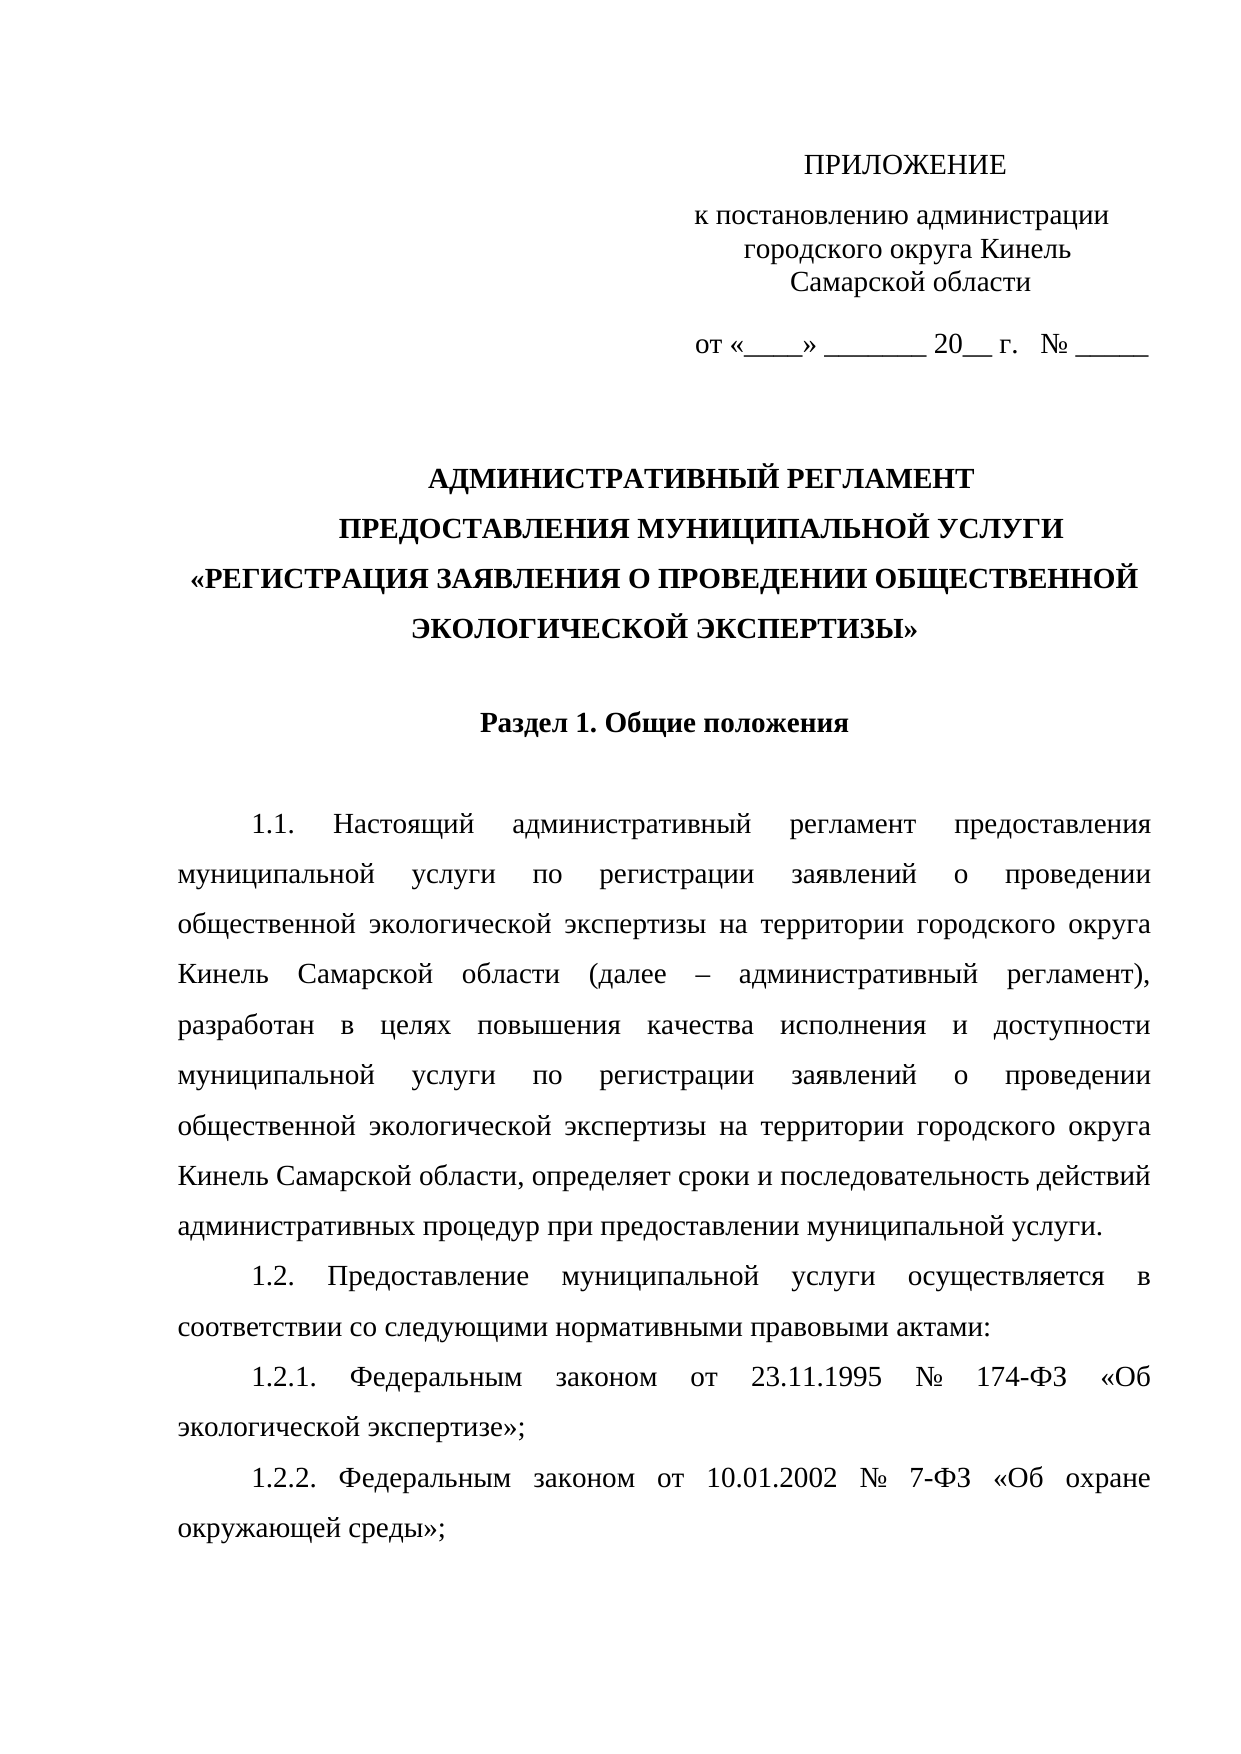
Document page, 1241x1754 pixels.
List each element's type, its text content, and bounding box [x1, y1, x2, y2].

text 1.2.1. Федеральным законом от 23.11.1995 № 174-ФЗ «Об экологической экспертизе»; [177, 1359, 1152, 1443]
text 1.2.2. Федеральным законом от 10.01.2002 № 7-ФЗ «Об охране окружающей среды»; [177, 1460, 1152, 1544]
text городского округа Кинель [177, 231, 1152, 264]
text ПРИЛОЖЕНИЕ [177, 147, 1152, 180]
text 1.1. Настоящий административный регламент предоставления муниципальной услуги по регистрации заявлений о проведении общественной экологической экспертизы на территории городского округа Кинель Самарской области (далее – административный регламент), разработан в целях повышения качества исполнения и доступности муниципальной услуги по регистрации заявлений о проведении общественной экологической экспертизы на территории городского округа Кинель Самарской области, определяет сроки и последовательность действий административных процедур при предоставлении муниципальной услуги. [177, 806, 1152, 1242]
text от «____» _______ 20__ г. № _____ [177, 327, 1152, 360]
text к постановлению администрации [693, 197, 1152, 231]
text Административный регламент [177, 461, 1152, 494]
text 1.2. Предоставление муниципальной услуги осуществляется в соответствии со следующими нормативными правовыми актами: [177, 1258, 1152, 1342]
text Раздел 1. Общие положения [177, 705, 1152, 739]
text Самарской области [177, 264, 1152, 298]
text предоставления муниципальной услуги «Регистрация заявления о проведении общественной экологической экспертизы» [177, 511, 1152, 645]
